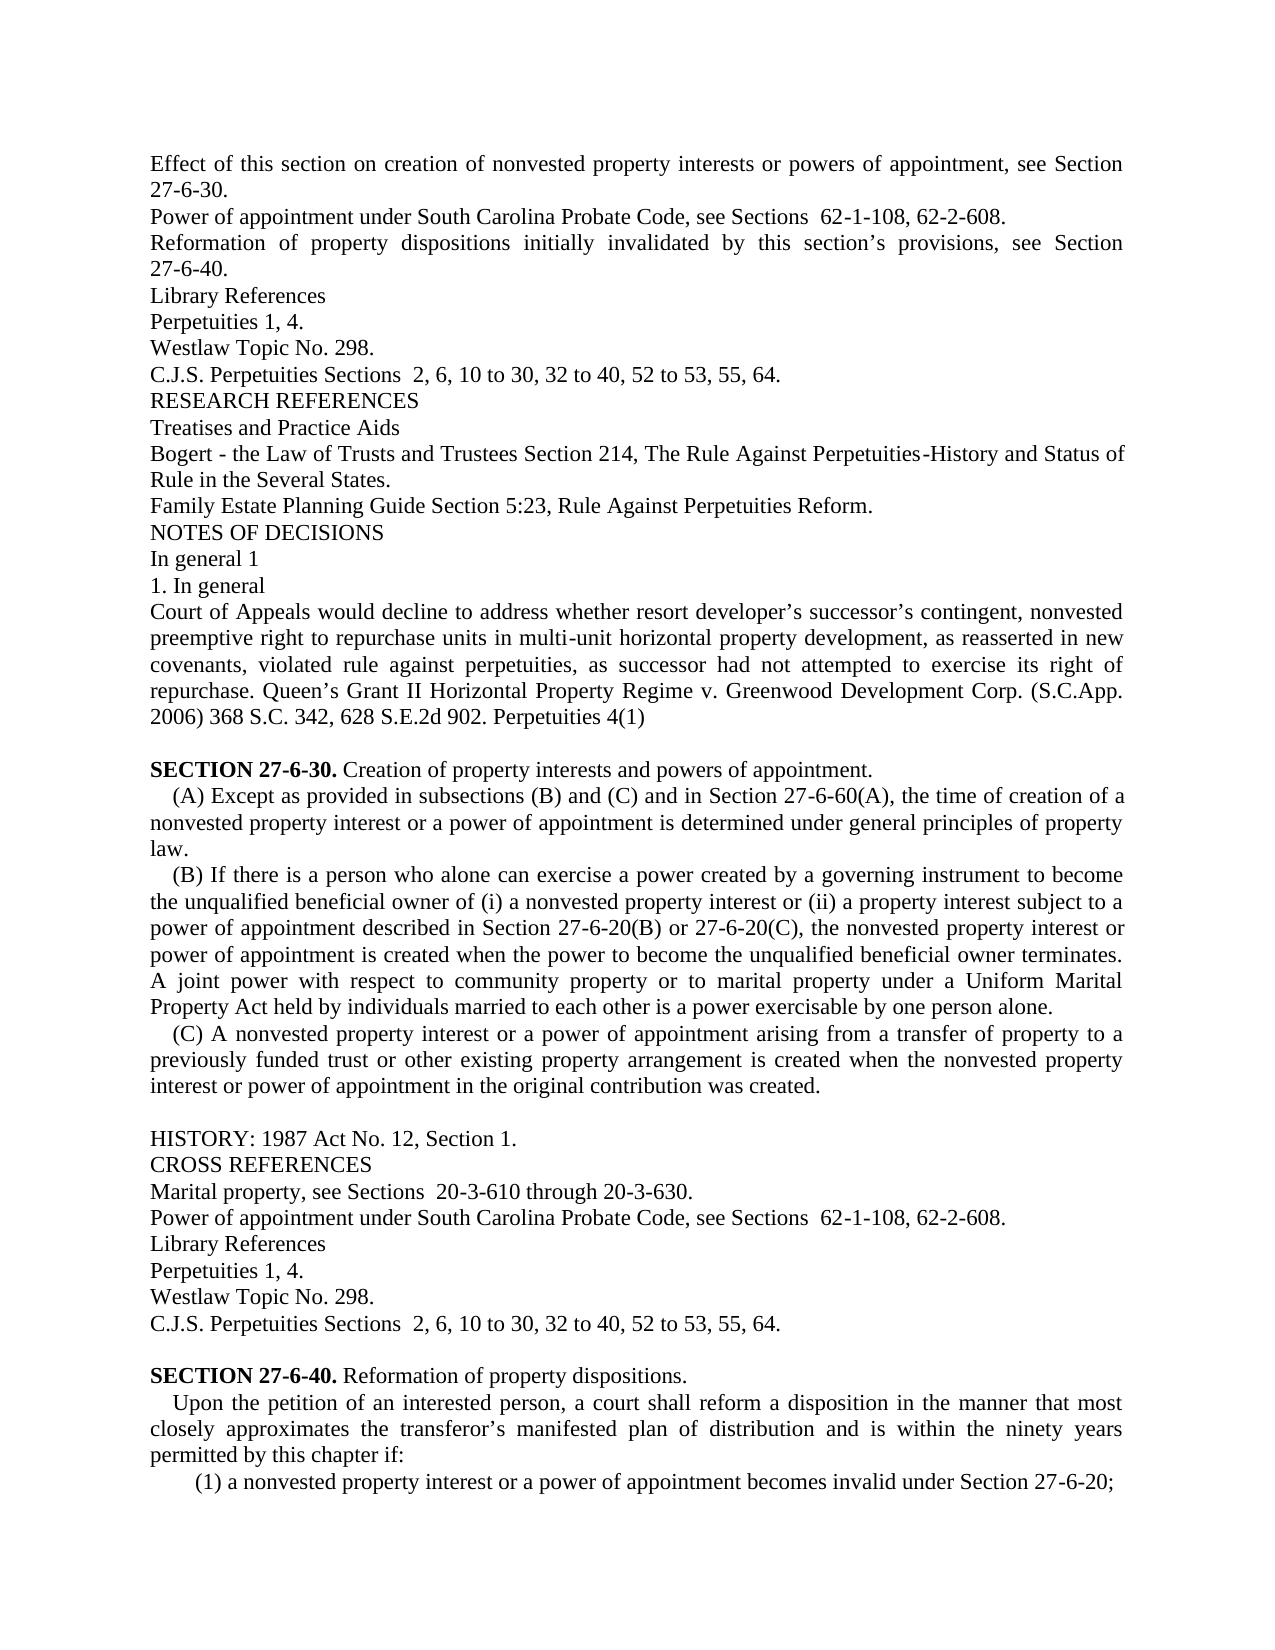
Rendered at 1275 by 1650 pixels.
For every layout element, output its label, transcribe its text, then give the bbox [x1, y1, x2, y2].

text 1. In general [150, 572, 1125, 598]
text RESEARCH REFERENCES [150, 387, 1125, 413]
text Westlaw Topic No. 298. [150, 1283, 1125, 1309]
text CROSS REFERENCES [150, 1151, 1125, 1178]
text Family Estate Planning Guide Section 5:23, Rule Against Perpetuities Reform. [150, 493, 1125, 519]
text (A) Except as provided in subsections (B) and (C) and in Section 27-6-60(A), the time of creation of a nonvested property interest or a power of appointment is determined under general principles of property law. [150, 782, 1125, 862]
text Perpetuities 1, 4. [150, 1257, 1125, 1283]
text NOTES OF DECISIONS [150, 519, 1125, 545]
text Treatises and Practice Aids [150, 413, 1125, 440]
text (C) A nonvested property interest or a power of appointment arising from a transfer of property to a previously funded trust or other existing property arrangement is created when the nonvested property interest or power of appointment in the original contribution was created. [150, 1020, 1125, 1099]
text Perpetuities 1, 4. [150, 308, 1125, 334]
text SECTION 27-6-40. Reformation of property dispositions. [150, 1362, 1125, 1389]
text Effect of this section on creation of nonvested property interests or powers of appointment, see Section 27-6-30. [150, 150, 1125, 203]
text (B) If there is a person who alone can exercise a power created by a governing instrument to become the unqualified beneficial owner of (i) a nonvested property interest or (ii) a property interest subject to a power of appointment described in Section 27-6-20(B) or 27-6-20(C), the nonvested property interest or power of appointment is created when the power to become the unqualified beneficial owner terminates. A joint power with respect to community property or to marital property under a Uniform Marital Property Act held by individuals married to each other is a power exercisable by one person alone. [150, 862, 1125, 1020]
text C.J.S. Perpetuities Sections 2, 6, 10 to 30, 32 to 40, 52 to 53, 55, 64. [150, 1309, 1125, 1336]
text SECTION 27-6-30. Creation of property interests and powers of appointment. [150, 756, 1125, 782]
text Reformation of property dispositions initially invalidated by this section’s provisions, see Section 27-6-40. [150, 229, 1125, 282]
text HISTORY: 1987 Act No. 12, Section 1. [150, 1125, 1125, 1151]
text Power of appointment under South Carolina Probate Code, see Sections 62-1-108, 62-2-608. [150, 203, 1125, 229]
text Court of Appeals would decline to address whether resort developer’s successor’s contingent, nonvested preemptive right to repurchase units in multi-unit horizontal property development, as reasserted in new covenants, violated rule against perpetuities, as successor had not attempted to exercise its right of repurchase. Queen’s Grant II Horizontal Property Regime v. Greenwood Development Corp. (S.C.App. 2006) 368 S.C. 342, 628 S.E.2d 902. Perpetuities 4(1) [150, 598, 1125, 730]
text Bogert - the Law of Trusts and Trustees Section 214, The Rule Against Perpetuities-History and Status of Rule in the Several States. [150, 440, 1125, 493]
text In general 1 [150, 545, 1125, 572]
text Marital property, see Sections 20-3-610 through 20-3-630. [150, 1178, 1125, 1204]
text (1) a nonvested property interest or a power of appointment becomes invalid under Section 27-6-20; [150, 1468, 1125, 1494]
text Library References [150, 1231, 1125, 1257]
text C.J.S. Perpetuities Sections 2, 6, 10 to 30, 32 to 40, 52 to 53, 55, 64. [150, 361, 1125, 387]
text Library References [150, 282, 1125, 308]
text Power of appointment under South Carolina Probate Code, see Sections 62-1-108, 62-2-608. [150, 1204, 1125, 1231]
text Westlaw Topic No. 298. [150, 334, 1125, 361]
text Upon the petition of an interested person, a court shall reform a disposition in the manner that most closely approximates the transferor’s manifested plan of distribution and is within the ninety years permitted by this chapter if: [150, 1389, 1125, 1468]
